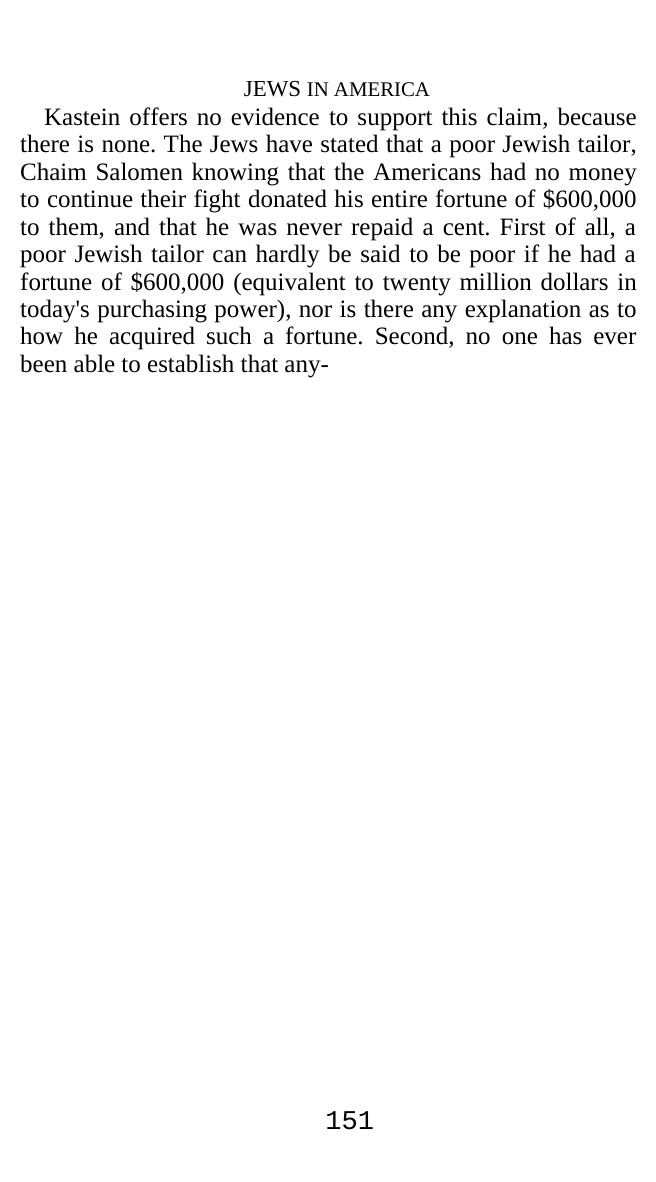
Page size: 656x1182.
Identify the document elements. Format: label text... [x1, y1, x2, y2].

text Kastein offers no evidence to support this claim, because there is none. The Jews have stated that a poor Jewish tailor, Chaim Salomen knowing that the Americans had no money to continue their fight donated his entire fortune of $600,000 to them, and that he was never repaid a cent. First of all, a poor Jewish tailor can hardly be said to be poor if he had a fortune of $600,000 (equivalent to twenty million dollars in today's purchasing power), nor is there any explanation as to how he acquired such a fortune. Second, no one has ever been able to establish that any- [20, 104, 637, 377]
